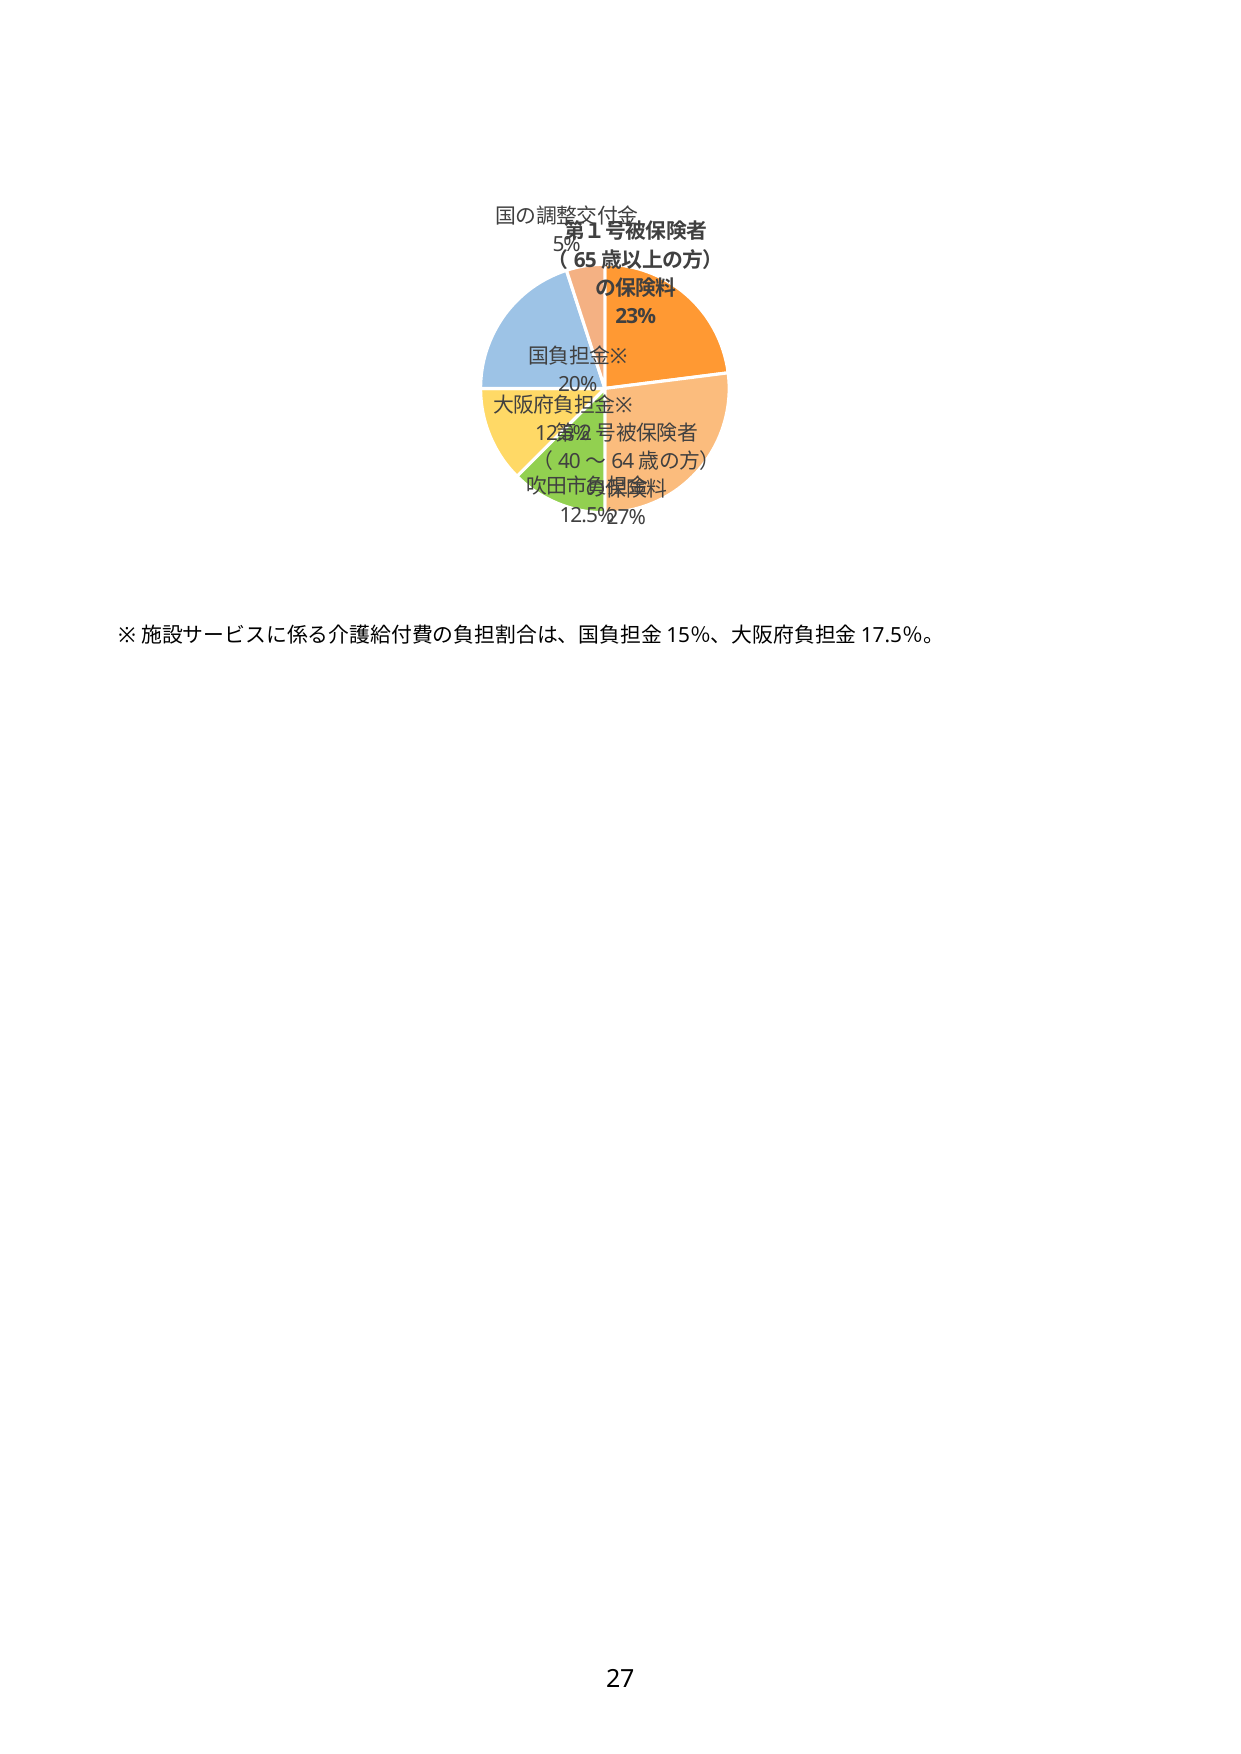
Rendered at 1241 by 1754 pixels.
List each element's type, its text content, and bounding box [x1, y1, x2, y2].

text ※ 施設サービスに係る介護給付費の負担割合は、国負担金15％、大阪府負担金17.5％。 [118, 614, 1122, 652]
